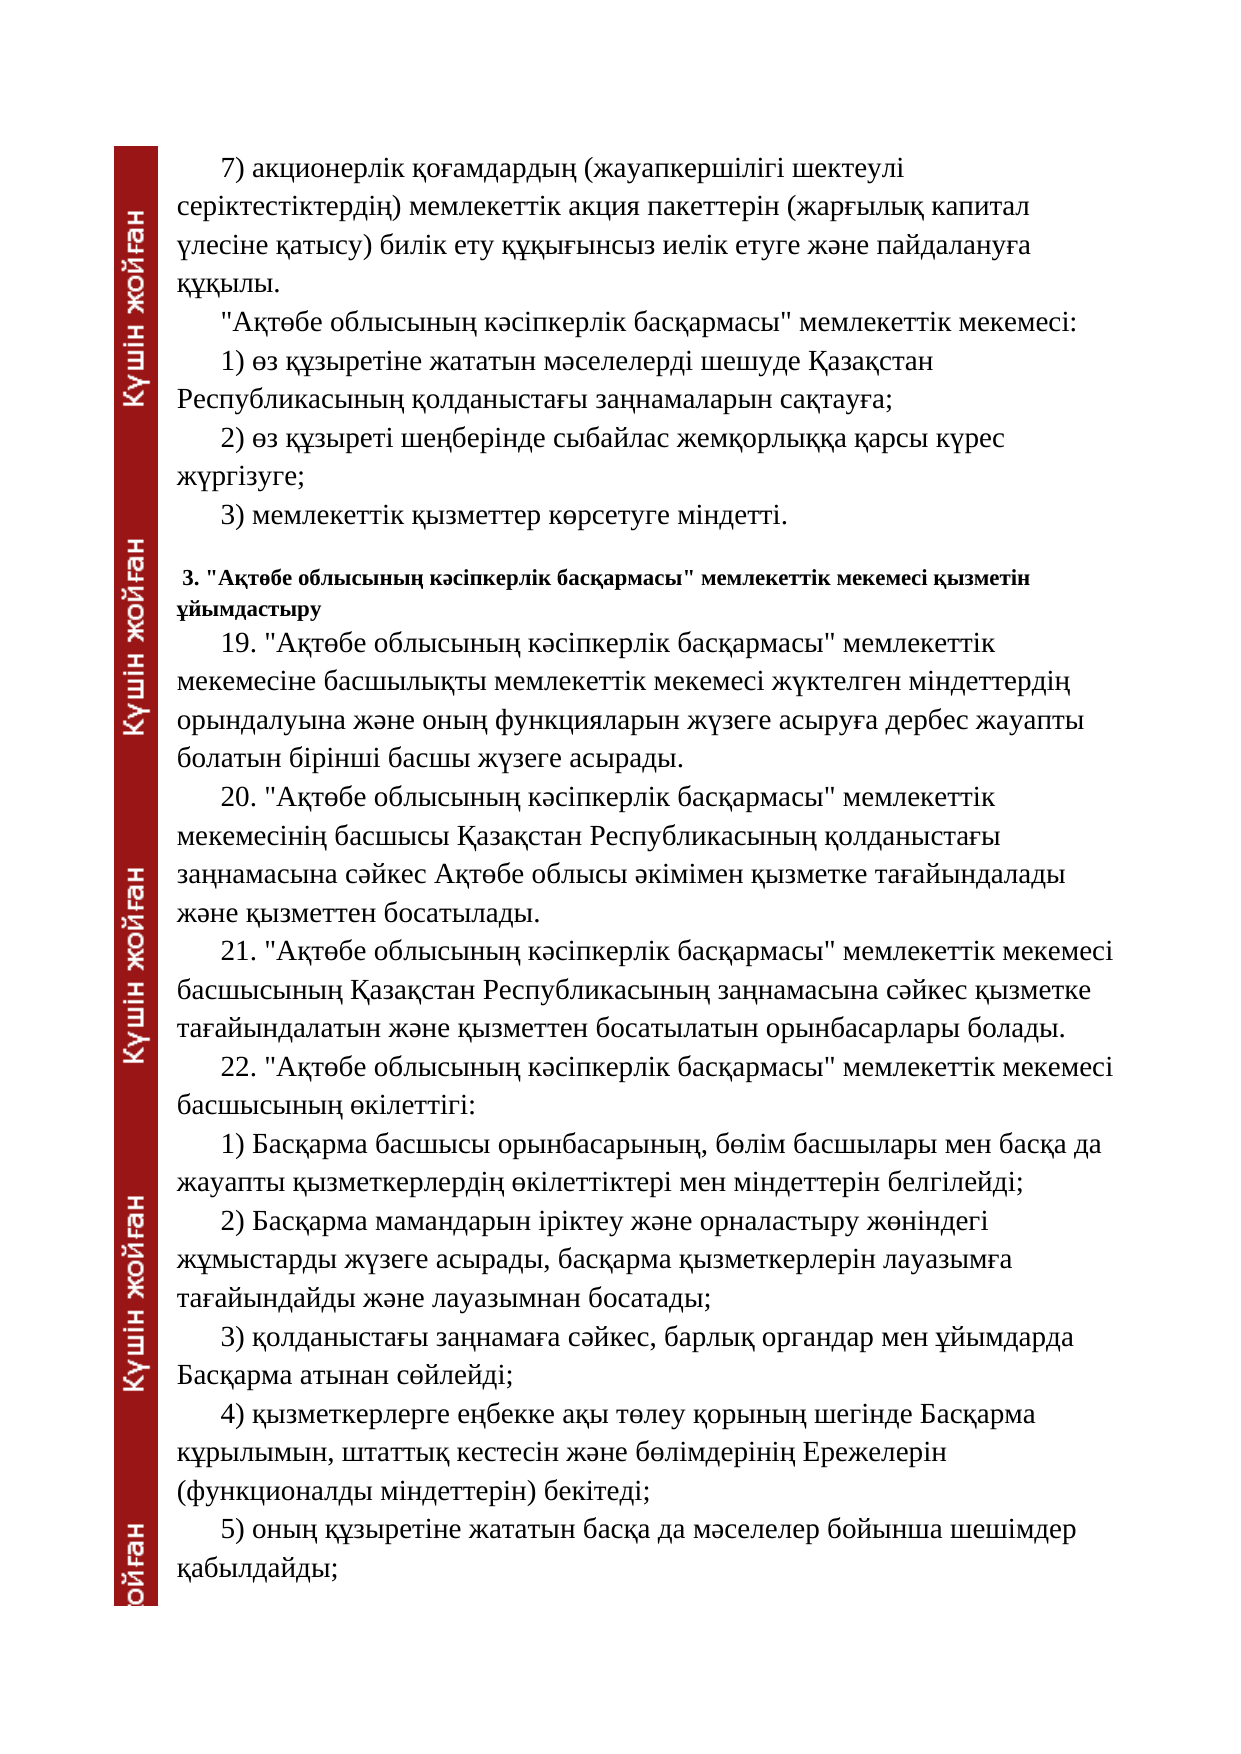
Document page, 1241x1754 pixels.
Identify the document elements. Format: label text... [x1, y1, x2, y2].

picture [114, 1583, 158, 1606]
picture [114, 146, 158, 150]
picture [114, 621, 158, 625]
text 3. "Ақтөбе облысының кәсіпкерлік басқармасы" мемлекеттік мекемесі қызметін ұйымдастыру [112, 564, 1128, 621]
